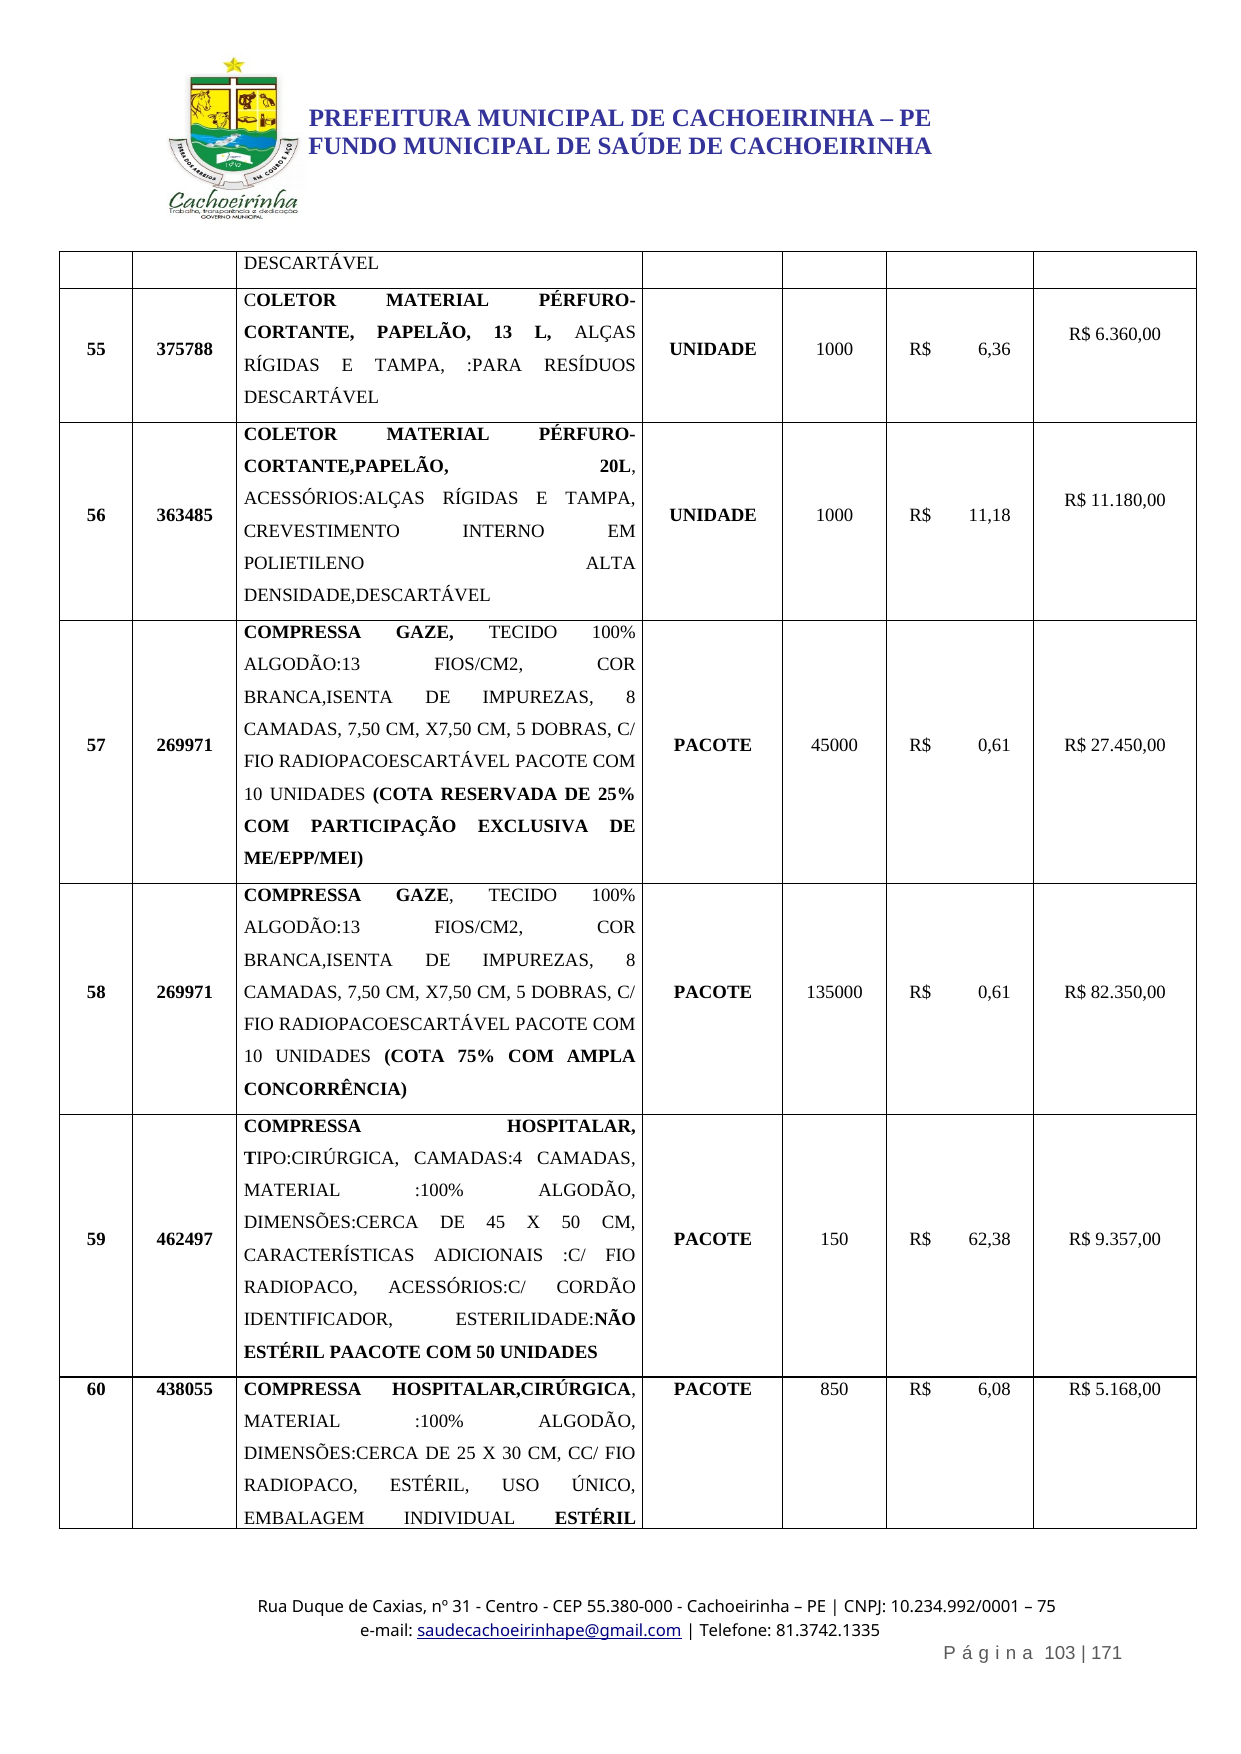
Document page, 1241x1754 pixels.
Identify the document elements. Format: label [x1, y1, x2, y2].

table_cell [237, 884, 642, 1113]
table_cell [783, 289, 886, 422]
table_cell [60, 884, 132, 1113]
picture [159, 51, 318, 227]
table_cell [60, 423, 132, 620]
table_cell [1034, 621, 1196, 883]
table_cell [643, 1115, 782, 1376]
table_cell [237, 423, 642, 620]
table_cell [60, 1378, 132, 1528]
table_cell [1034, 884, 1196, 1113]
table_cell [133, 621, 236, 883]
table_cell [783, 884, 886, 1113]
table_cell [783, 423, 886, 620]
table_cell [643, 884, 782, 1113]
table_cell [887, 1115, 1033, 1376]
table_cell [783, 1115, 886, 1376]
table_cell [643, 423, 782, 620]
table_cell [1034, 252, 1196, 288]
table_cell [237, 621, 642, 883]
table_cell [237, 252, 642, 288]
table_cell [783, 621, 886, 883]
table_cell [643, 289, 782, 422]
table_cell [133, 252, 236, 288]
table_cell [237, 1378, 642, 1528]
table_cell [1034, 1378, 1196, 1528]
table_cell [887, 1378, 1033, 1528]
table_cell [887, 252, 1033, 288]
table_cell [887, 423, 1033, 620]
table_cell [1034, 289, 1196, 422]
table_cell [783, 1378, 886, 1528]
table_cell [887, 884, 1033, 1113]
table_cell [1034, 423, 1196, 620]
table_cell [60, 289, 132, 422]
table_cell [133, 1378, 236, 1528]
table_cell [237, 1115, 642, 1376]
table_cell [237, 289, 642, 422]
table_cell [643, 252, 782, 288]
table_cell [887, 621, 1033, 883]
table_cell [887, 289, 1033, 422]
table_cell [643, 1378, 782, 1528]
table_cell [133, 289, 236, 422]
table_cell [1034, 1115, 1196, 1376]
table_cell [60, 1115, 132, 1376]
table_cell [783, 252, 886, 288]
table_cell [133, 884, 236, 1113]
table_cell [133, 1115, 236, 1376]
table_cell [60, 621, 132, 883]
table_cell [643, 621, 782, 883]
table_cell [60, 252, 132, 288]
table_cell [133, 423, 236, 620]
